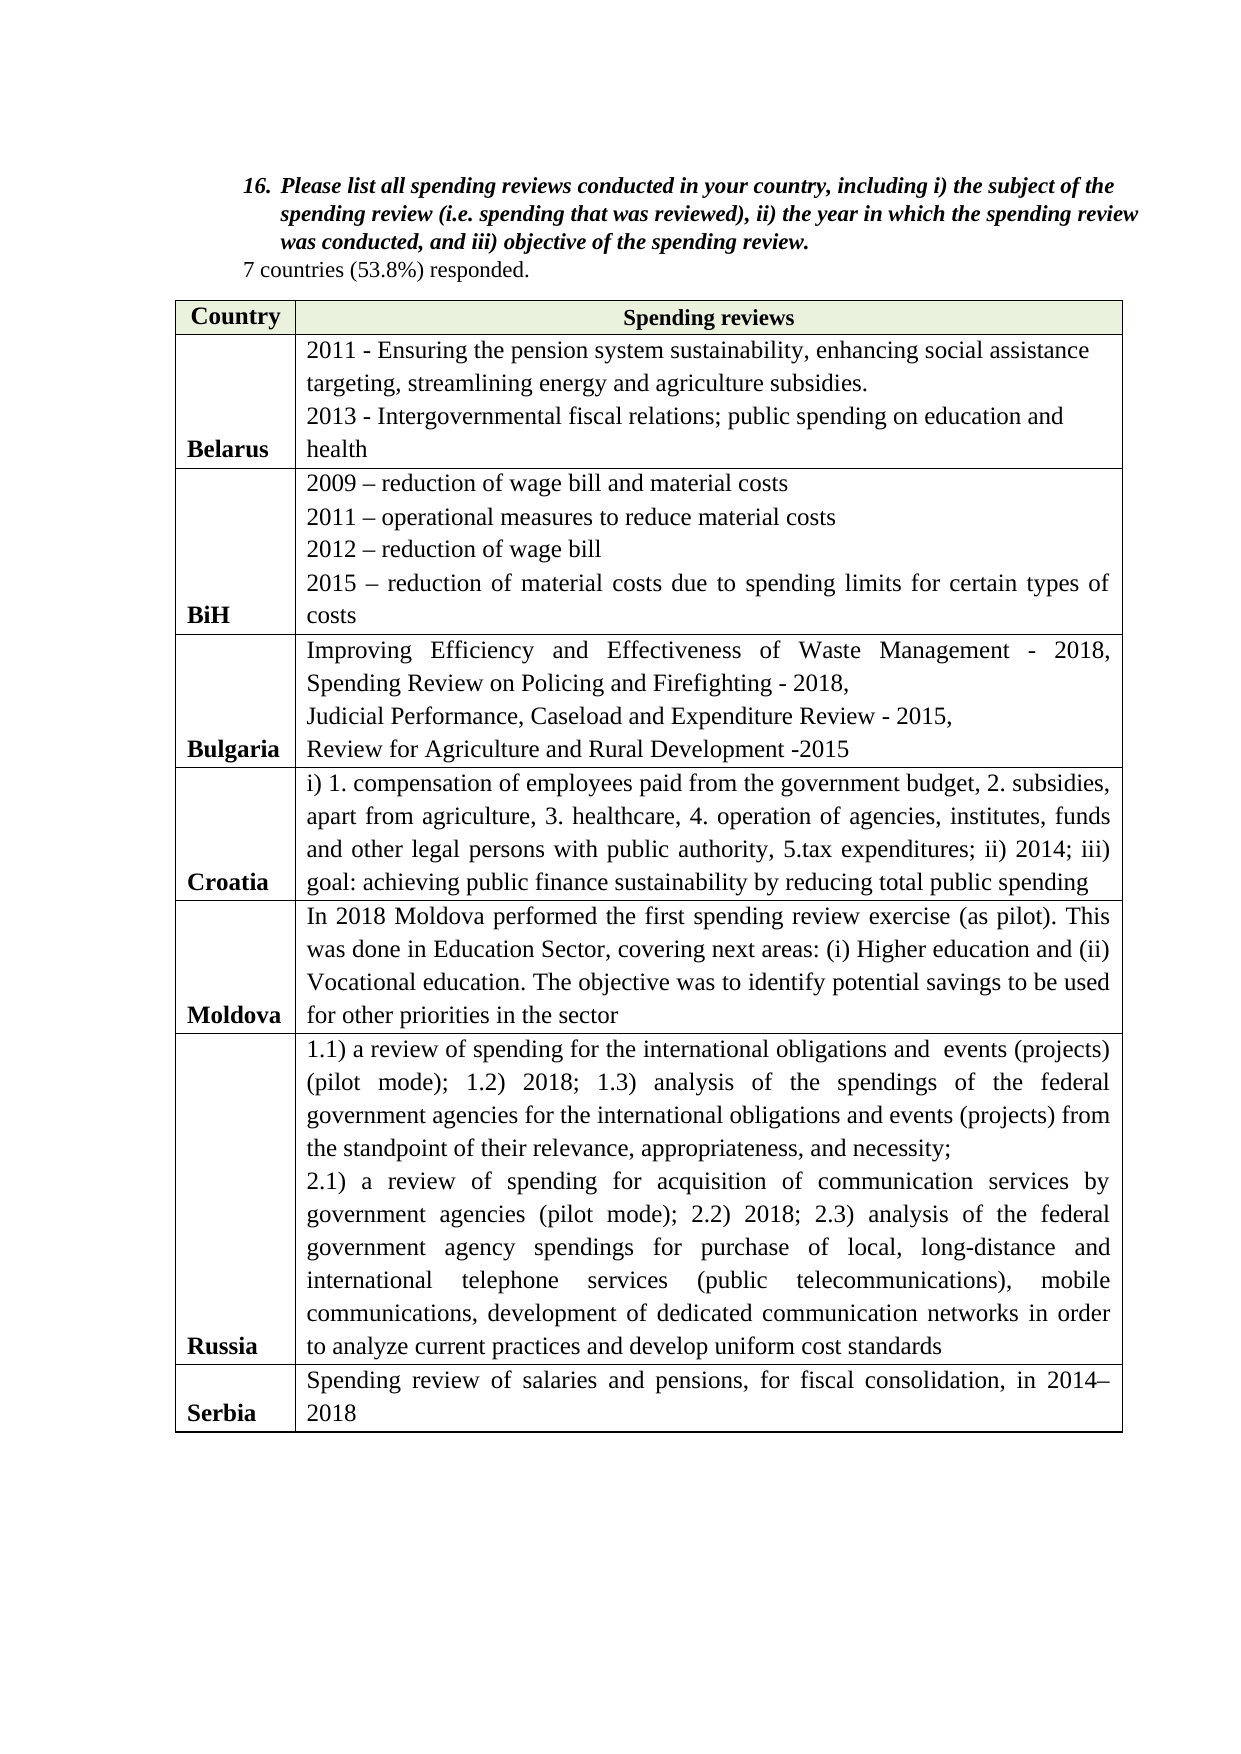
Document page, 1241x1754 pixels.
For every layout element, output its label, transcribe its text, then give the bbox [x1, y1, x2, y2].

table_cell 2009 – reduction of wage bill and material costs 2011 – operational measures to reduce material costs 2012 – reduction of wage bill 2015 – reduction of material costs due to spending limits for certain types of costs [296, 469, 1122, 634]
table_cell Belarus [176, 335, 295, 467]
table_cell Croatia [176, 768, 295, 900]
table_cell 2011 - Ensuring the pension system sustainability, enhancing social assistance targeting, streamlining energy and agriculture subsidies. 2013 - Intergovernmental fiscal relations; public spending on education and health [296, 335, 1122, 467]
table_header Country [176, 301, 295, 334]
table_cell In 2018 Moldova performed the first spending review exercise (as pilot). This was done in Education Sector, covering next areas: (i) Higher education and (ii) Vocational education. The objective was to identify potential savings to be used for other priorities in the sector [296, 901, 1122, 1033]
table_header Spending reviews [296, 301, 1122, 334]
table_cell Russia [176, 1034, 295, 1364]
table_cell Spending review of salaries and pensions, for fiscal consolidation, in 2014–2018 [296, 1365, 1122, 1431]
table_cell i) 1. compensation of employees paid from the government budget, 2. subsidies, apart from agriculture, 3. healthcare, 4. operation of agencies, institutes, funds and other legal persons with public authority, 5.tax expenditures; ii) 2014; iii) goal: achieving public finance sustainability by reducing total public spending [296, 768, 1122, 900]
list 7 countries (53.8%) responded. [243, 256, 1152, 282]
table_cell 1.1) a review of spending for the international obligations and events (projects) (pilot mode); 1.2) 2018; 1.3) analysis of the spendings of the federal government agencies for the international obligations and events (projects) from the standpoint of their relevance, appropriateness, and necessity; 2.1) a review of spending for acquisition of communication services by government agencies (pilot mode); 2.2) 2018; 2.3) analysis of the federal government agency spendings for purchase of local, long-distance and international telephone services (public telecommunications), mobile communications, development of dedicated communication networks in order to analyze current practices and develop uniform cost standards [296, 1034, 1122, 1364]
table_cell Moldova [176, 901, 295, 1033]
table_cell Improving Efficiency and Effectiveness of Waste Management - 2018, Spending Review on Policing and Firefighting - 2018, Judicial Performance, Caseload and Expenditure Review - 2015, Review for Agriculture and Rural Development -2015 [296, 635, 1122, 767]
list Please list all spending reviews conducted in your country, including i) the subject of the spending review (i.e. spending that was reviewed), ii) the year in which the spending review was conducted, and iii) objective of the spending review. [243, 172, 1152, 254]
table_cell BiH [176, 469, 295, 634]
table_cell Bulgaria [176, 635, 295, 767]
table_cell Serbia [176, 1365, 295, 1431]
